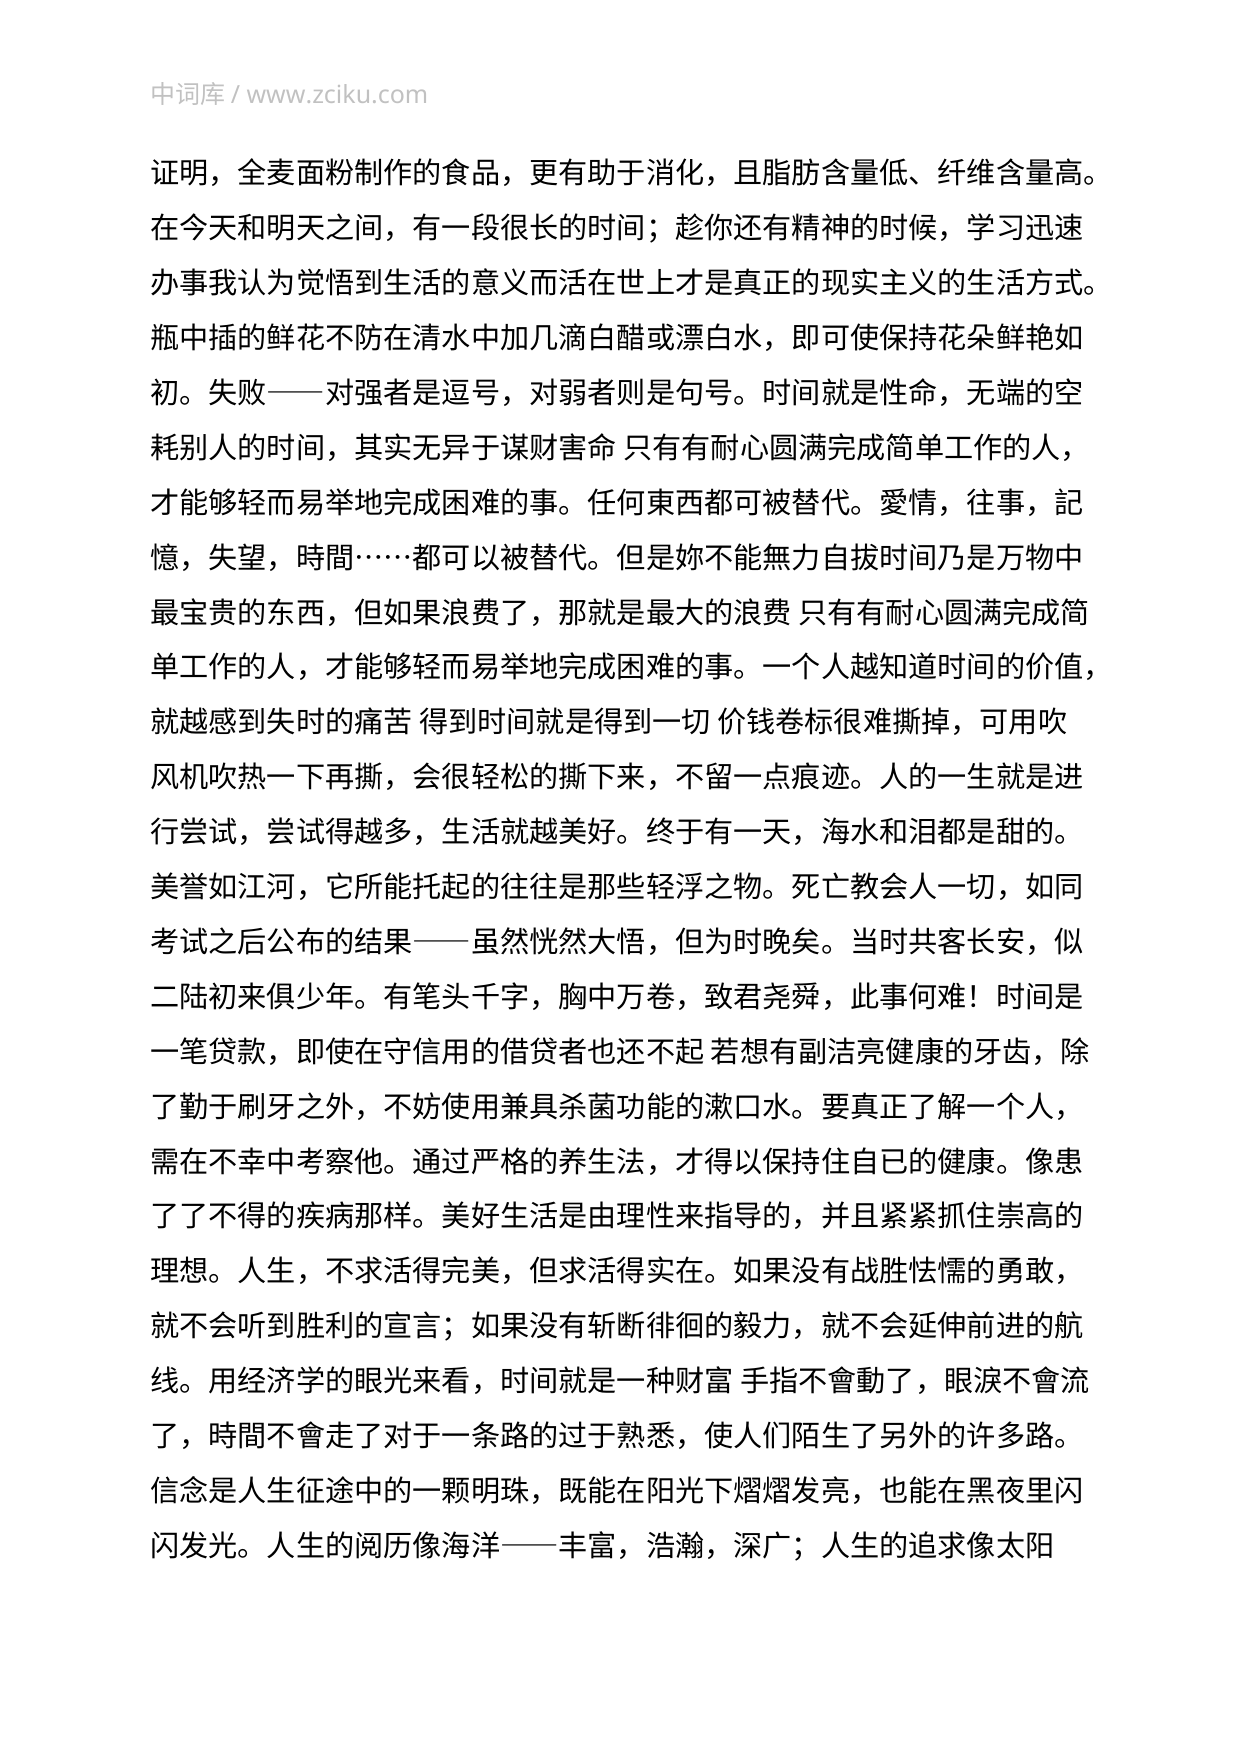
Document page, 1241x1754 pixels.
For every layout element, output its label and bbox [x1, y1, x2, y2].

text [150, 150, 1090, 1565]
